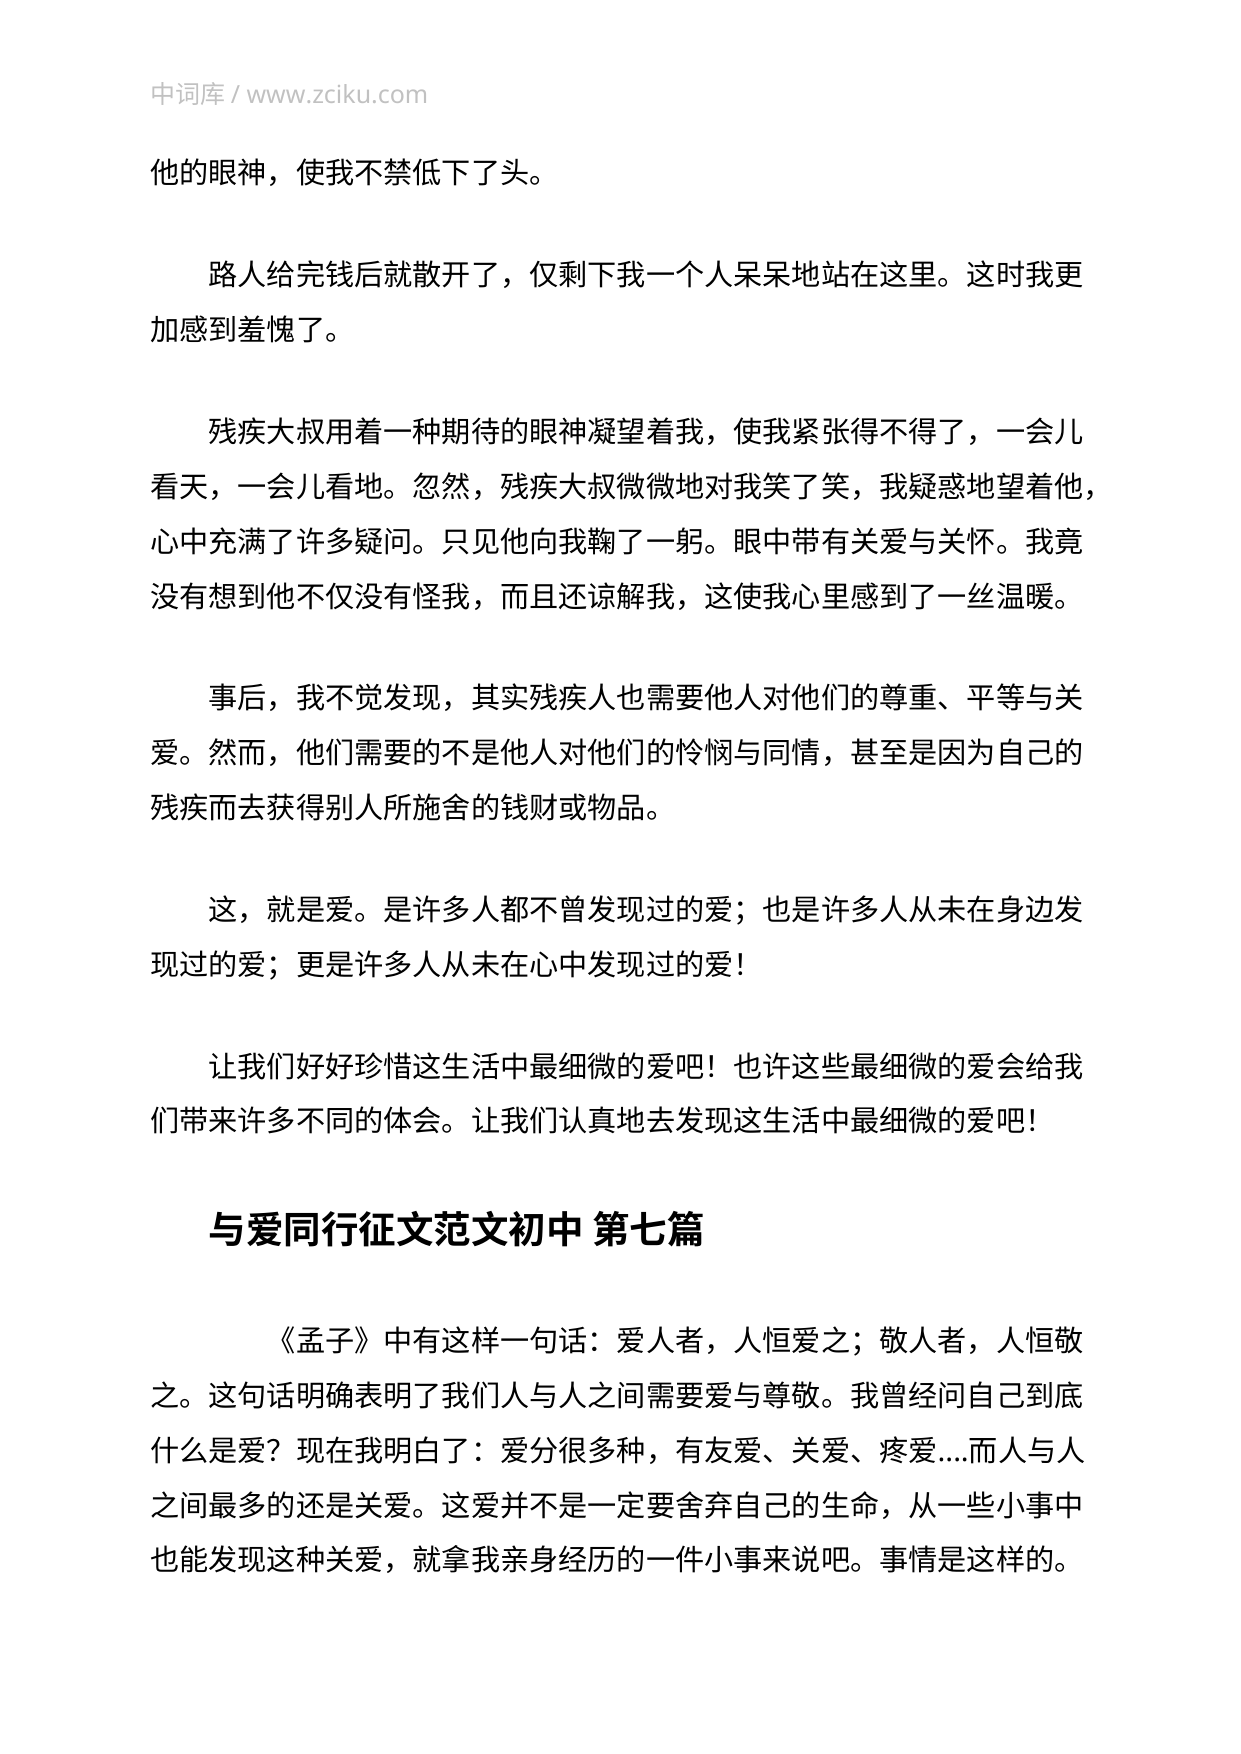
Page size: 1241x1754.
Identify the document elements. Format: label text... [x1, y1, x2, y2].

text 路人给完钱后就散开了，仅剩下我一个人呆呆地站在这里。这时我更加感到羞愧了。 [150, 252, 1090, 349]
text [150, 150, 1090, 192]
text 让我们好好珍惜这生活中最细微的爱吧！也许这些最细微的爱会给我们带来许多不同的体会。让我们认真地去发现这生活中最细微的爱吧！ [150, 1043, 1090, 1140]
text 这，就是爱。是许多人都不曾发现过的爱；也是许多人从未在身边发现过的爱；更是许多人从未在心中发现过的爱！ [150, 886, 1090, 984]
text 与爱同行征文范文初中 第七篇 [150, 1200, 1090, 1254]
text 残疾大叔用着一种期待的眼神凝望着我，使我紧张得不得了，一会儿看天，一会儿看地。忽然，残疾大叔微微地对我笑了笑，我疑惑地望着他，心中充满了许多疑问。只见他向我鞠了一躬。眼中带有关爱与关怀。我竟没有想到他不仅没有怪我，而且还谅解我，这使我心里感到了一丝温暖。 [150, 408, 1090, 615]
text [150, 1317, 1090, 1579]
text 事后，我不觉发现，其实残疾人也需要他人对他们的尊重、平等与关爱。然而，他们需要的不是他人对他们的怜悯与同情，甚至是因为自己的残疾而去获得别人所施舍的钱财或物品。 [150, 675, 1090, 827]
